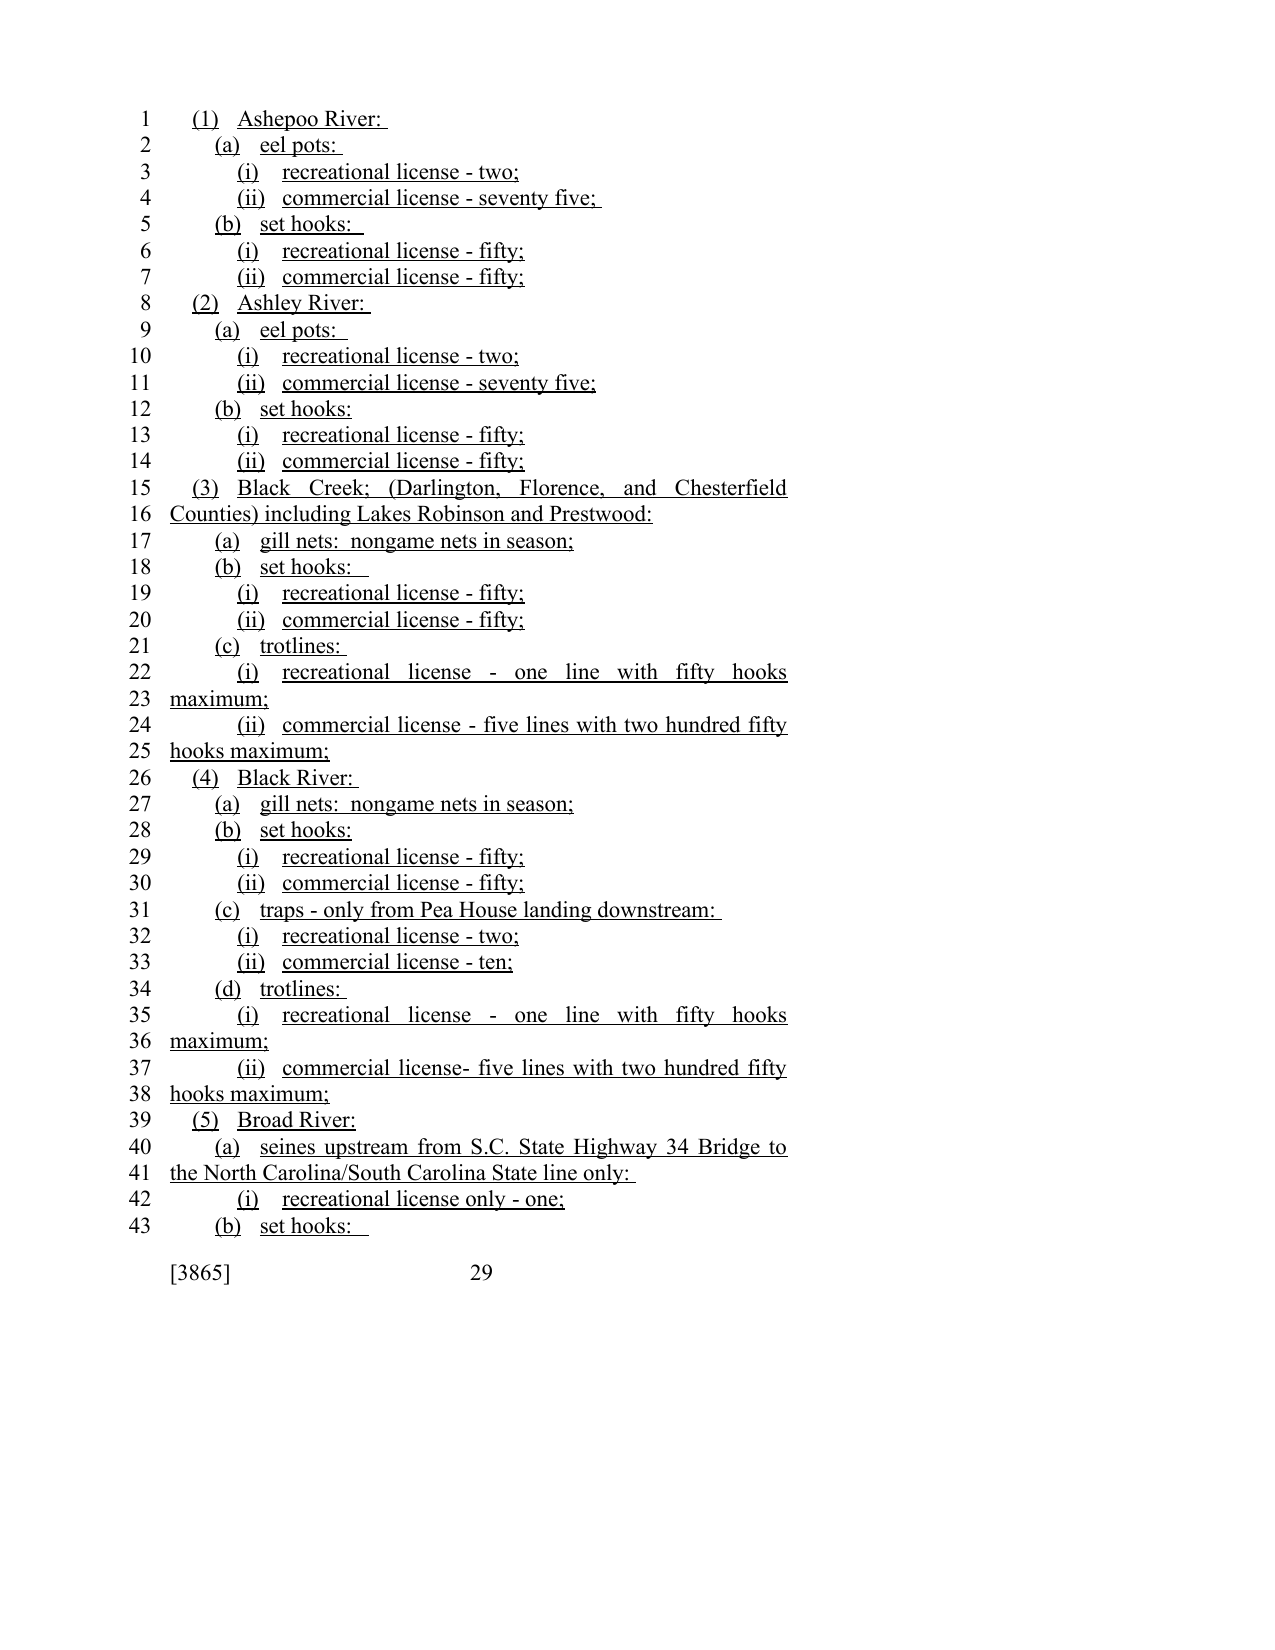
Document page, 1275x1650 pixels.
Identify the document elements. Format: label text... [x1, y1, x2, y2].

text (ii) commercial license - seventy five; [169, 368, 787, 395]
text (b) set hooks: [169, 817, 787, 843]
text (i) recreational license - fifty; [169, 843, 787, 869]
text (c) trotlines: [169, 632, 787, 658]
text (i) recreational license - two; [169, 922, 787, 948]
text (b) set hooks: [169, 1212, 787, 1238]
text (a) gill nets: nongame nets in season; [169, 527, 787, 553]
text (a) eel pots: [169, 316, 787, 342]
text (i) recreational license - fifty; [169, 579, 787, 606]
text (i) recreational license - one line with fifty hooks maximum; [169, 1001, 787, 1054]
text (i) recreational license - one line with fifty hooks maximum; [169, 658, 787, 711]
text (i) recreational license - two; [169, 342, 787, 368]
text (b) set hooks: [169, 553, 787, 579]
text (ii) commercial license - fifty; [169, 448, 787, 474]
text (5) Broad River: [169, 1106, 787, 1133]
text (i) recreational license - two; [169, 158, 787, 184]
text (ii) commercial license - seventy five; [169, 184, 787, 210]
text (a) gill nets: nongame nets in season; [169, 790, 787, 817]
text (i) recreational license - fifty; [169, 421, 787, 448]
text (ii) commercial license - ten; [169, 948, 787, 975]
text (i) recreational license - fifty; [169, 237, 787, 263]
text (a) eel pots: [169, 131, 787, 158]
text (4) Black River: [169, 764, 787, 790]
text (2) Ashley River: [169, 289, 787, 316]
text (a) seines upstream from S.C. State Highway 34 Bridge to the North Carolina/South Carolina State line only: [169, 1133, 787, 1186]
text (ii) commercial license - fifty; [169, 869, 787, 896]
text (c) traps - only from Pea House landing downstream: [169, 896, 787, 922]
text (ii) commercial license - fifty; [169, 263, 787, 289]
text (1) Ashepoo River: [169, 105, 787, 131]
text (d) trotlines: [169, 975, 787, 1001]
text (3) Black Creek; (Darlington, Florence, and Chesterfield Counties) including Lakes Robinson and Prestwood: [169, 474, 787, 527]
text (b) set hooks: [169, 395, 787, 421]
text (ii) commercial license- five lines with two hundred fifty hooks maximum; [169, 1054, 787, 1106]
text (b) set hooks: [169, 210, 787, 237]
text (ii) commercial license - five lines with two hundred fifty hooks maximum; [169, 711, 787, 764]
text (ii) commercial license - fifty; [169, 606, 787, 632]
text (i) recreational license only - one; [169, 1186, 787, 1212]
